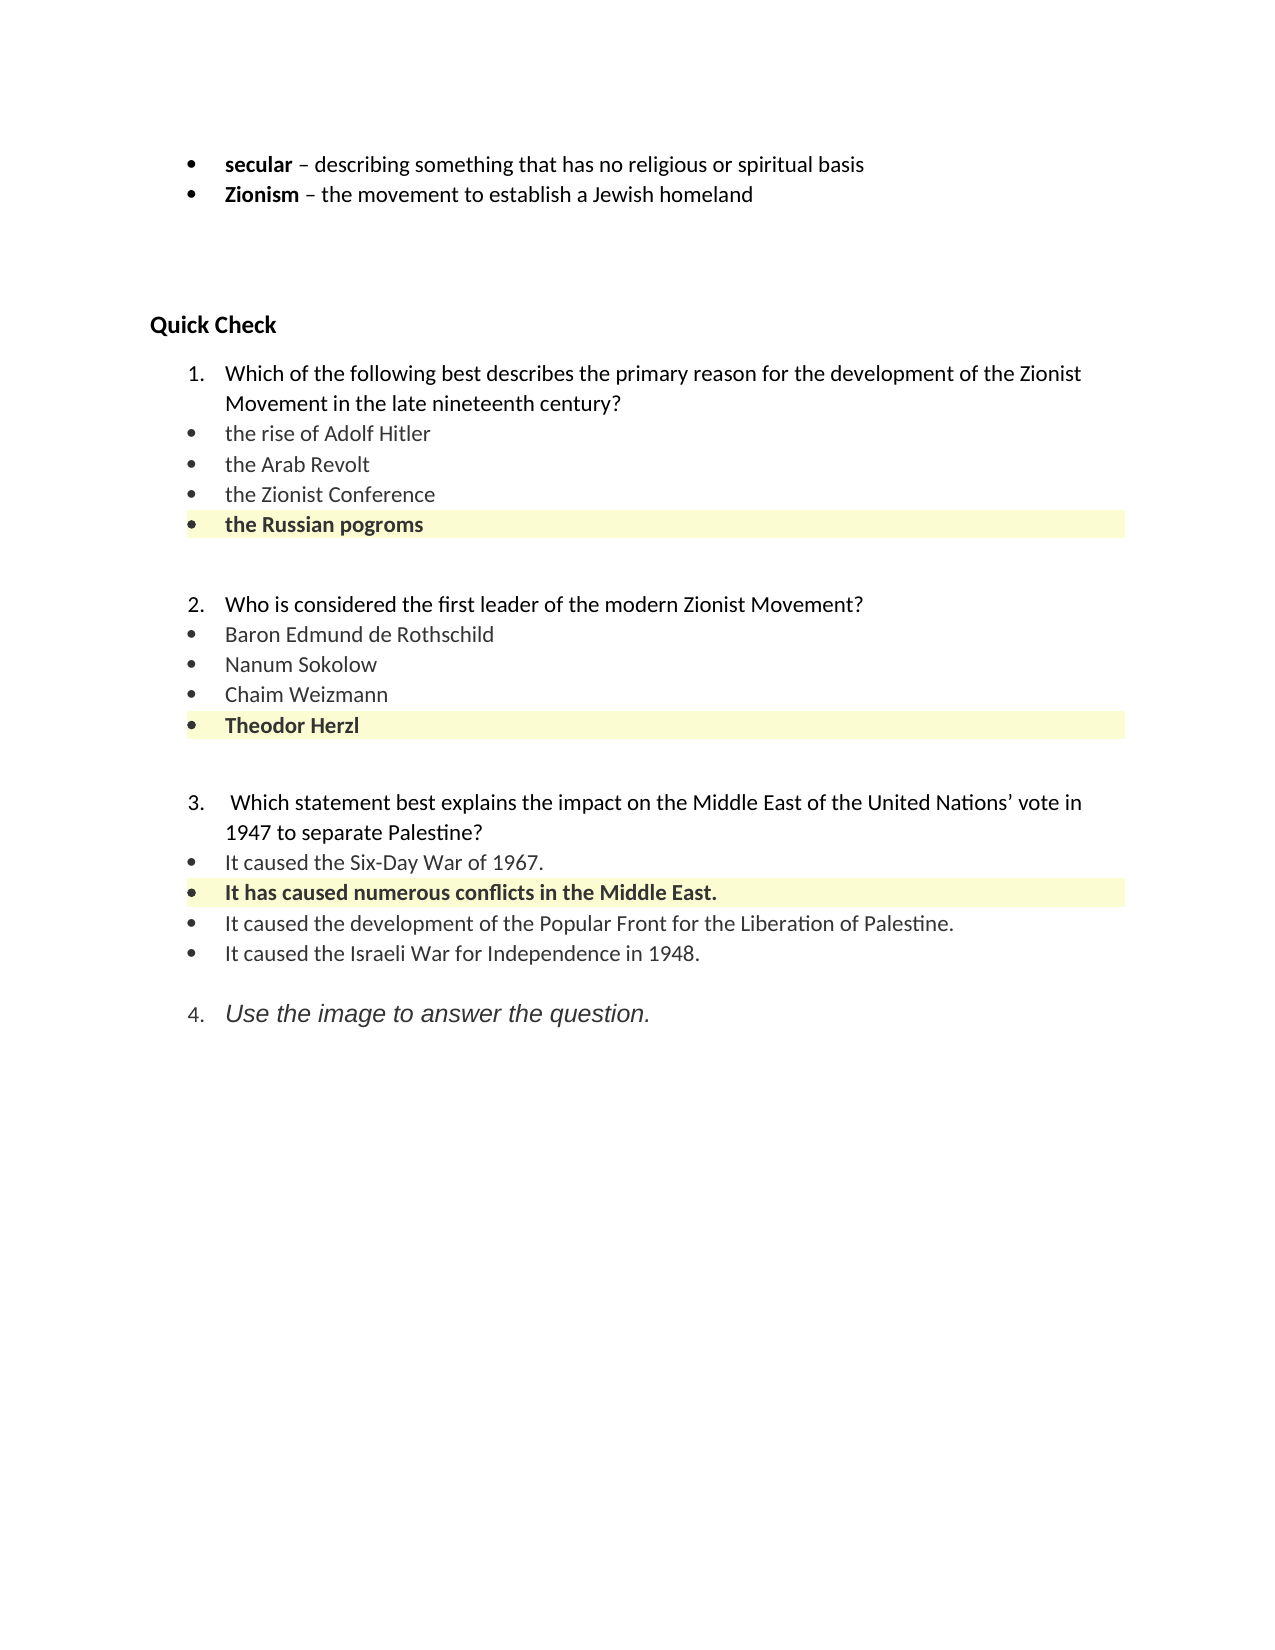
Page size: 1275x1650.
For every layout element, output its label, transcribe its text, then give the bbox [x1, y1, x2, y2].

list the Arab Revolt [187, 450, 1125, 478]
list Who is considered the first leader of the modern Zionist Movement? [187, 590, 1125, 618]
list Nanum Sokolow [187, 650, 1125, 678]
text Quick Check [150, 309, 1125, 340]
list Theodor Herzl [187, 711, 1125, 739]
list secular – describing something that has no religious or spiritual basis [187, 150, 1125, 178]
list Use the image to answer the question. [187, 999, 1125, 1028]
list Baron Edmund de Rothschild [187, 620, 1125, 648]
list the Russian pogroms [187, 510, 1125, 538]
list the Zionist Conference [187, 480, 1125, 508]
list Which of the following best describes the primary reason for the development of the Zionist Movement in the late nineteenth century? [187, 359, 1125, 417]
list It caused the Israeli War for Independence in 1948. [187, 939, 1125, 967]
list Chaim Weizmann [187, 681, 1125, 709]
list the rise of Adolf Hitler [187, 419, 1125, 448]
list It caused the Six-Day War of 1967. [187, 848, 1125, 876]
list It has caused numerous conflicts in the Middle East. [187, 878, 1125, 907]
list It caused the development of the Popular Front for the Liberation of Palestine. [187, 909, 1125, 937]
list Which statement best explains the impact on the Middle East of the United Nations’ vote in 1947 to separate Palestine? [187, 788, 1125, 846]
list Zionism – the movement to establish a Jewish homeland [187, 180, 1125, 208]
